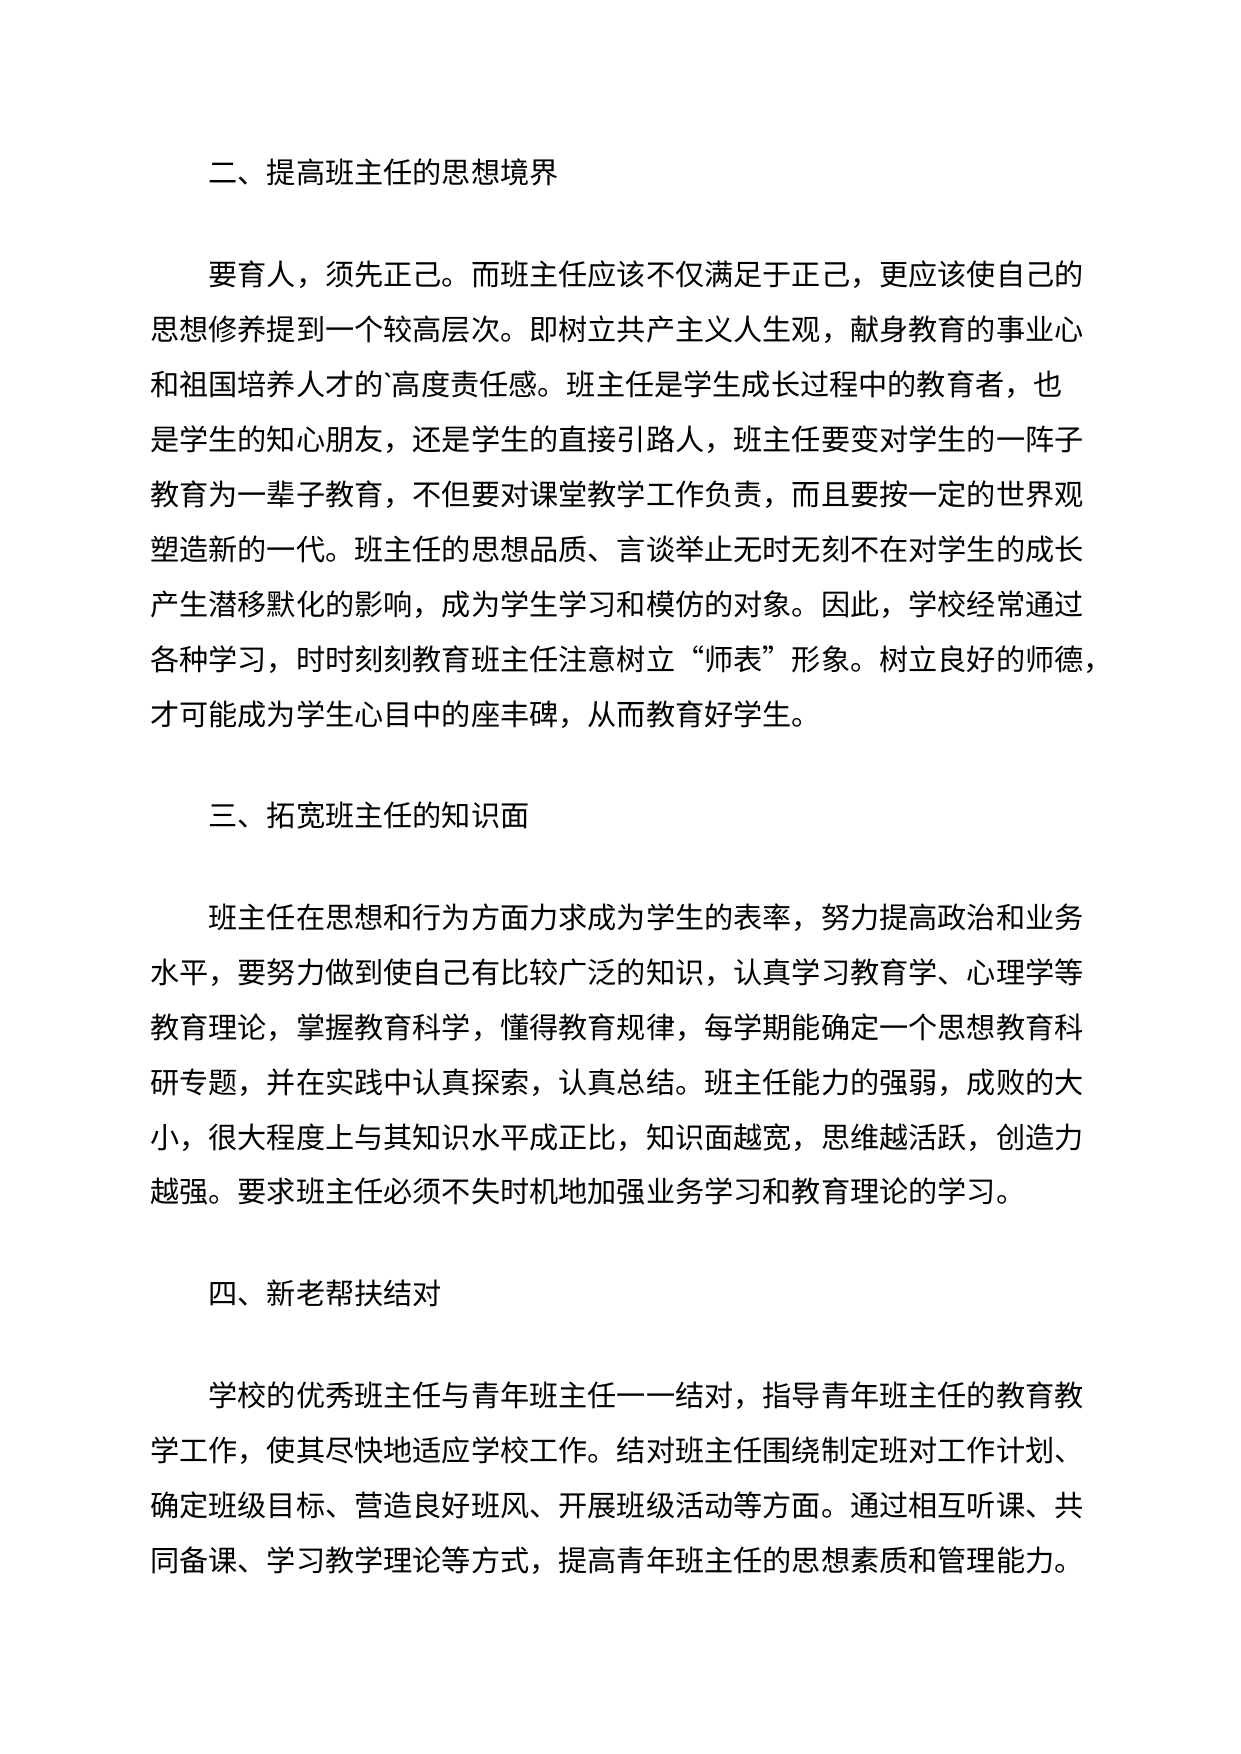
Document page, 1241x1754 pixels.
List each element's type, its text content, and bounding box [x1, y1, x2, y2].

text 要育人，须先正己。而班主任应该不仅满足于正己，更应该使自己的思想修养提到一个较高层次。即树立共产主义人生观，献身教育的事业心和祖国培养人才的`高度责任感。班主任是学生成长过程中的教育者，也是学生的知心朋友，还是学生的直接引路人，班主任要变对学生的一阵子教育为一辈子教育，不但要对课堂教学工作负责，而且要按一定的世界观塑造新的一代。班主任的思想品质、言谈举止无时无刻不在对学生的成长产生潜移默化的影响，成为学生学习和模仿的对象。因此，学校经常通过各种学习，时时刻刻教育班主任注意树立“师表”形象。树立良好的师德，才可能成为学生心目中的座丰碑，从而教育好学生。 [150, 252, 1090, 733]
text 二、提高班主任的思想境界 [150, 150, 1090, 192]
text 班主任在思想和行为方面力求成为学生的表率，努力提高政治和业务水平，要努力做到使自己有比较广泛的知识，认真学习教育学、心理学等教育理论，掌握教育科学，懂得教育规律，每学期能确定一个思想教育科研专题，并在实践中认真探索，认真总结。班主任能力的强弱，成败的大小，很大程度上与其知识水平成正比，知识面越宽，思维越活跃，创造力越强。要求班主任必须不失时机地加强业务学习和教育理论的学习。 [150, 894, 1090, 1211]
text 四、新老帮扶结对 [150, 1271, 1090, 1313]
text 三、拓宽班主任的知识面 [150, 793, 1090, 835]
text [150, 1373, 1090, 1579]
